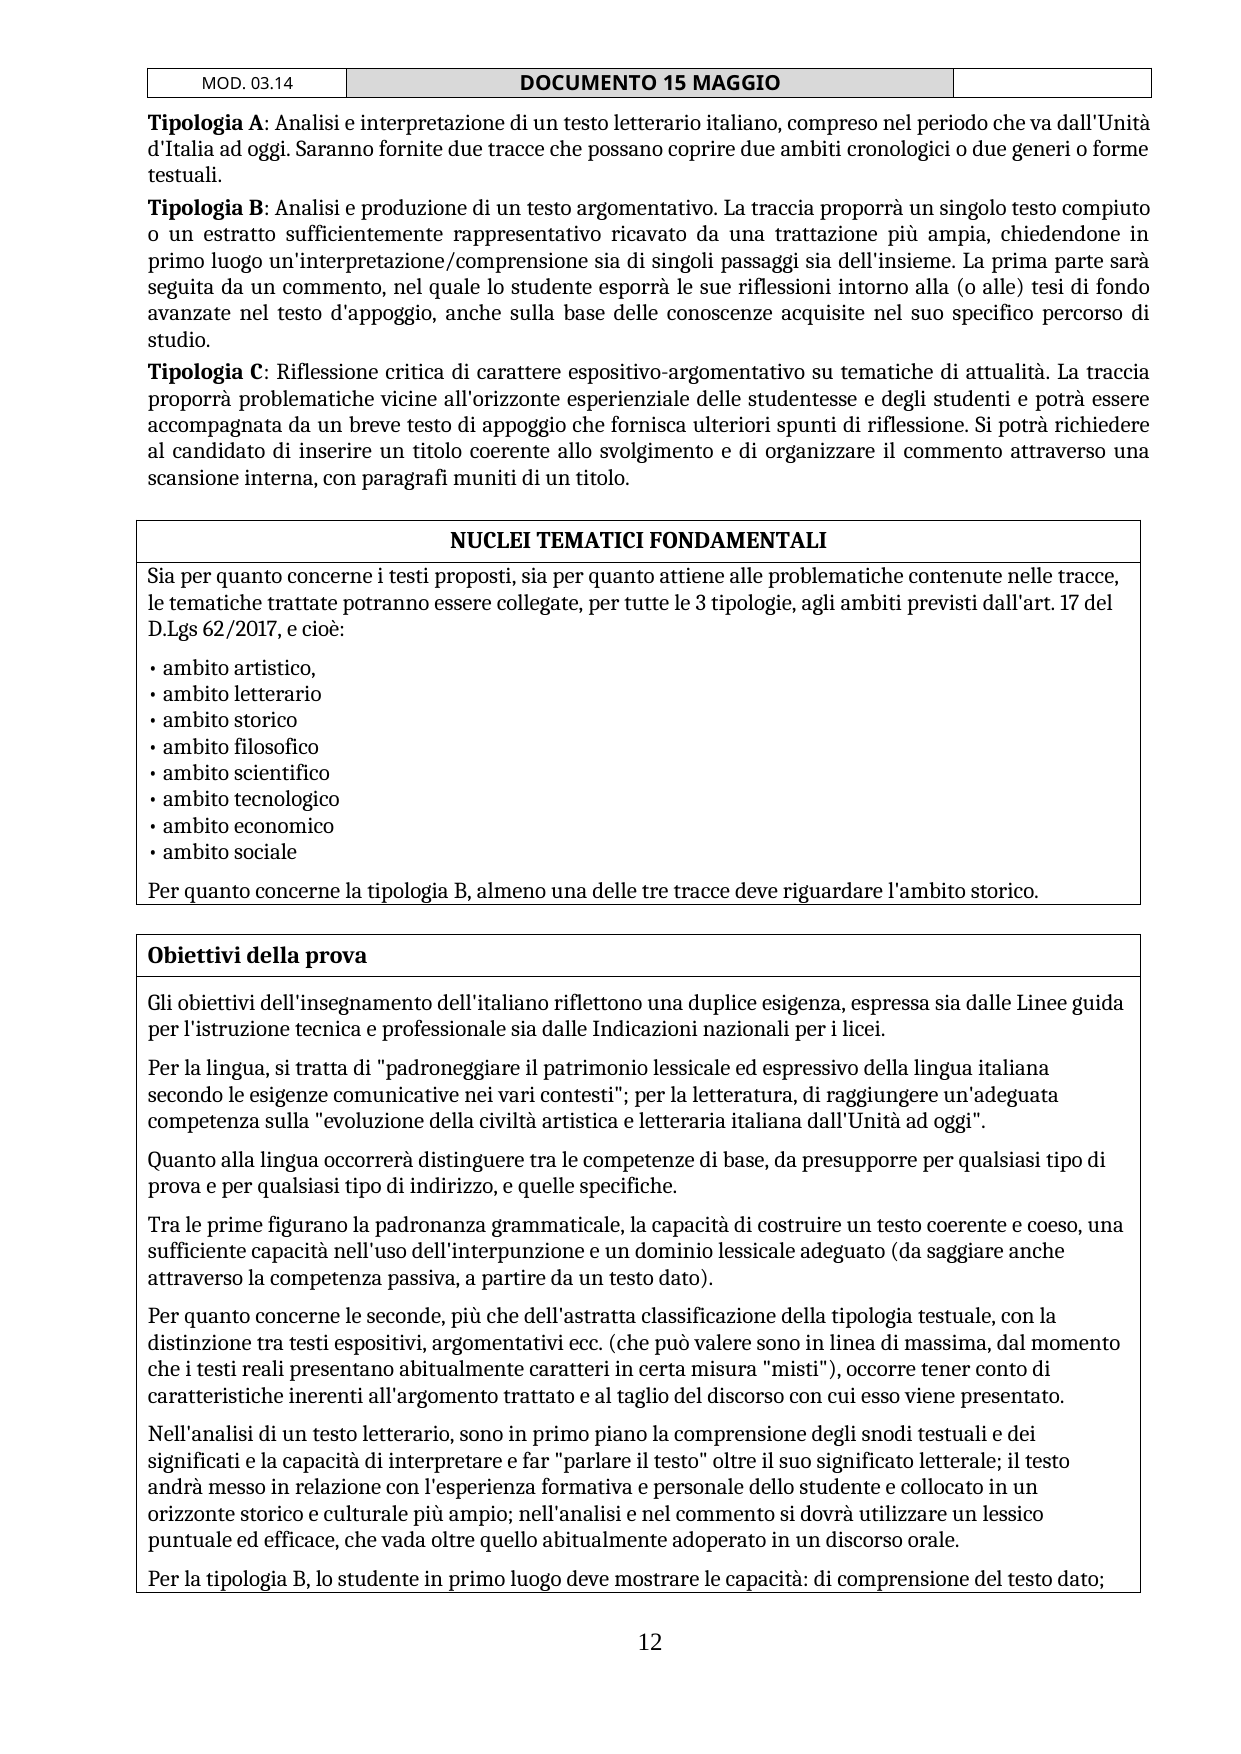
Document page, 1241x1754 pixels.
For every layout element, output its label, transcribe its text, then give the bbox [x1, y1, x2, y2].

text Tipologia B: Analisi e produzione di un testo argomentativo. La traccia proporrà un singolo testo compiuto o un estratto sufficientemente rappresentativo ricavato da una trattazione più ampia, chiedendone in primo luogo un'interpretazione/comprensione sia di singoli passaggi sia dell'insieme. La prima parte sarà seguita da un commento, nel quale lo studente esporrà le sue riflessioni intorno alla (o alle) tesi di fondo avanzate nel testo d'appoggio, anche sulla base delle conoscenze acquisite nel suo specifico percorso di studio. [148, 195, 1152, 353]
table_header Obiettivi della prova [137, 935, 1140, 976]
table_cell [137, 977, 1140, 1592]
table_header NUCLEI TEMATICI FONDAMENTALI [137, 521, 1140, 562]
table_cell Sia per quanto concerne i testi proposti, sia per quanto attiene alle problematiche contenute nelle tracce, le tematiche trattate potranno essere collegate, per tutte le 3 tipologie, agli ambiti previsti dall'art. 17 del D.Lgs 62/2017, e cioè: • ambito artistico, • ambito letterario • ambito storico • ambito filosofico • ambito scientifico • ambito tecnologico • ambito economico • ambito sociale Per quanto concerne la tipologia B, almeno una delle tre tracce deve riguardare l'ambito storico. [137, 563, 1140, 904]
text Tipologia C: Riflessione critica di carattere espositivo-argomentativo su tematiche di attualità. La traccia proporrà problematiche vicine all'orizzonte esperienziale delle studentesse e degli studenti e potrà essere accompagnata da un breve testo di appoggio che fornisca ulteriori spunti di riflessione. Si potrà richiedere al candidato di inserire un titolo coerente allo svolgimento e di organizzare il commento attraverso una scansione interna, con paragrafi muniti di un titolo. [148, 359, 1152, 491]
text Tipologia A: Analisi e interpretazione di un testo letterario italiano, compreso nel periodo che va dall'Unità d'Italia ad oggi. Saranno fornite due tracce che possano coprire due ambiti cronologici o due generi o forme testuali. [148, 109, 1152, 188]
